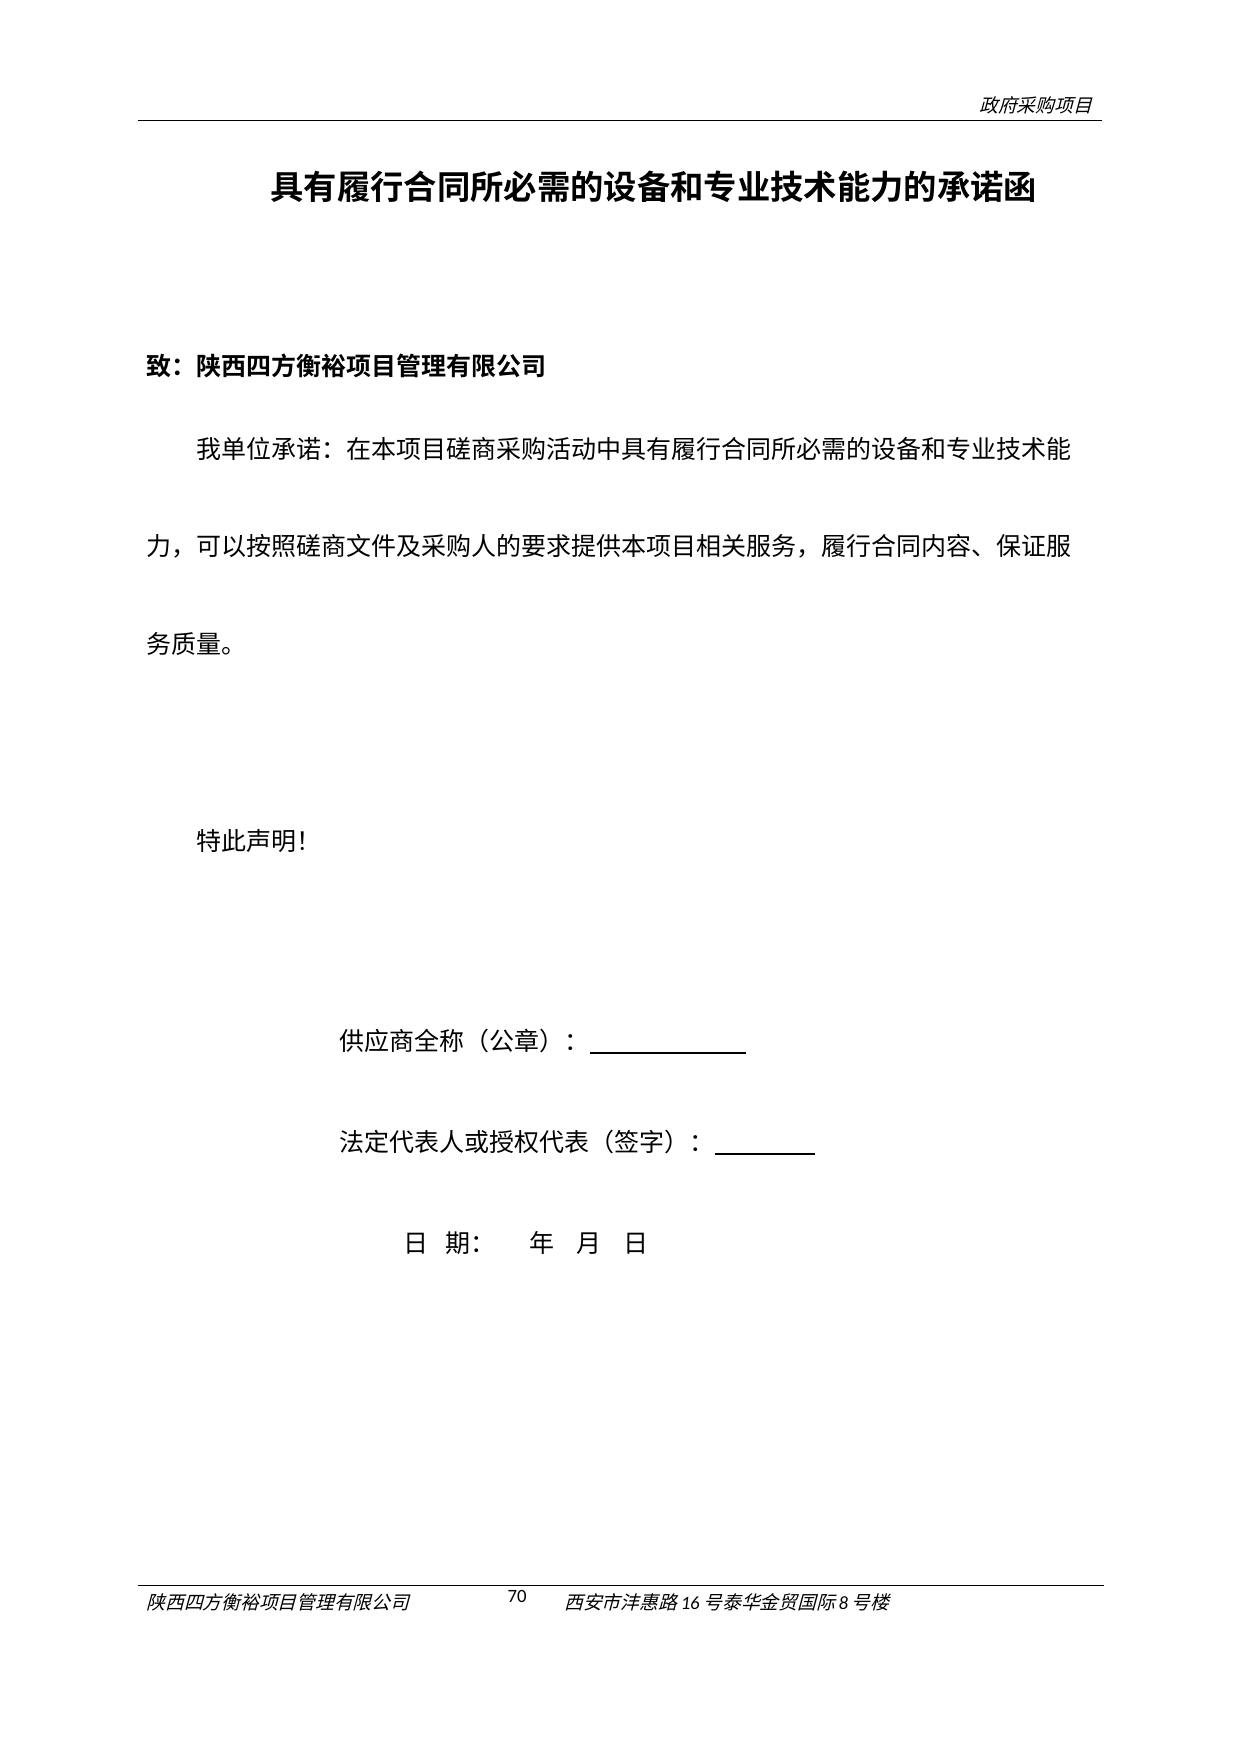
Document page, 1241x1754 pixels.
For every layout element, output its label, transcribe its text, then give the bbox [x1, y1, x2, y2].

text 特此声明！ [146, 807, 1094, 872]
text 日 期： 年 月 日 [146, 1209, 1094, 1274]
text 我单位承诺：在本项目磋商采购活动中具有履行合同所必需的设备和专业技术能力，可以按照磋商文件及采购人的要求提供本项目相关服务，履行合同内容、保证服务质量。 [146, 415, 1094, 675]
text 法定代表人或授权代表（签字）： [146, 1108, 1094, 1173]
text 致：陕西四方衡裕项目管理有限公司 [146, 332, 1094, 397]
text 供应商全称（公章）： [146, 1007, 1094, 1072]
text 具有履行合同所必需的设备和专业技术能力的承诺函 [146, 152, 1094, 217]
